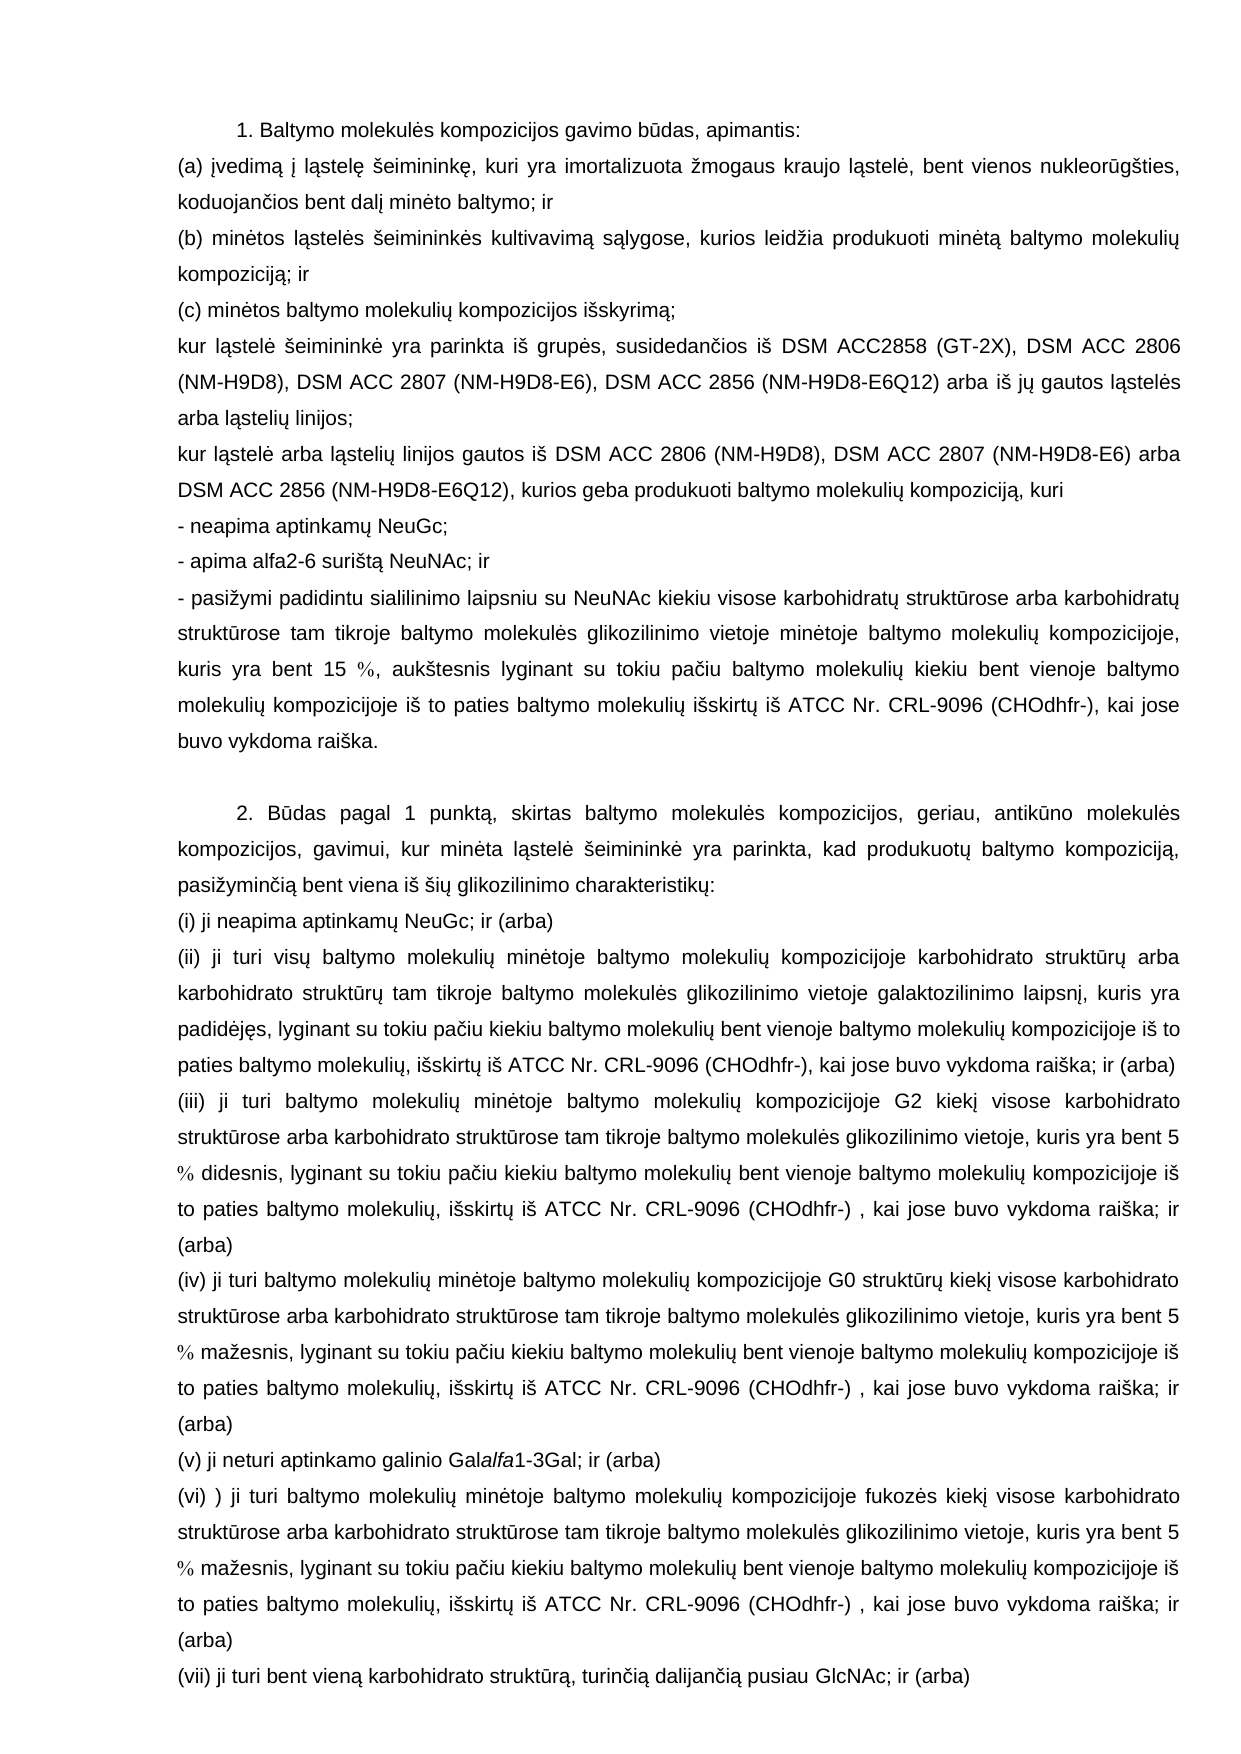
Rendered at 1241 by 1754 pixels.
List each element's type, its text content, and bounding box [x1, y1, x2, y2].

text (a) įvedimą į ląstelę šeimininkę, kuri yra imortalizuota žmogaus kraujo ląstelė, bent vienos nukleorūgšties, koduojančios bent dalį minėto baltymo; ir [177, 154, 1181, 214]
text (b) minėtos ląstelės šeimininkės kultivavimą sąlygose, kurios leidžia produkuoti minėtą baltymo molekulių kompoziciją; ir [177, 226, 1181, 286]
text 2. Būdas pagal 1 punktą, skirtas baltymo molekulės kompozicijos, geriau, antikūno molekulės kompozicijos, gavimui, kur minėta ląstelė šeimininkė yra parinkta, kad produkuotų baltymo kompoziciją, pasižyminčią bent viena iš šių glikozilinimo charakteristikų: [177, 801, 1181, 897]
text - neapima aptinkamų NeuGc; [177, 513, 1181, 537]
text (ii) ji turi visų baltymo molekulių minėtoje baltymo molekulių kompozicijoje karbohidrato struktūrų arba karbohidrato struktūrų tam tikroje baltymo molekulės glikozilinimo vietoje galaktozilinimo laipsnį, kuris yra padidėjęs, lyginant su tokiu pačiu kiekiu baltymo molekulių bent vienoje baltymo molekulių kompozicijoje iš to paties baltymo molekulių, išskirtų iš ATCC Nr. CRL-9096 (CHOdhfr-), kai jose buvo vykdoma raiška; ir (arba) [177, 945, 1181, 1077]
text (iii) ji turi baltymo molekulių minėtoje baltymo molekulių kompozicijoje G2 kiekį visose karbohidrato struktūrose arba karbohidrato struktūrose tam tikroje baltymo molekulės glikozilinimo vietoje, kuris yra bent 5 didesnis, lyginant su tokiu pačiu kiekiu baltymo molekulių bent vienoje baltymo molekulių kompozicijoje iš to paties baltymo molekulių, išskirtų iš ATCC Nr. CRL-9096 (CHOdhfr-) , kai jose buvo vykdoma raiška; ir (arba) [177, 1088, 1181, 1256]
text (i) ji neapima aptinkamų NeuGc; ir (arba) [177, 909, 1181, 933]
text kur ląstelė arba ląstelių linijos gautos iš DSM ACC 2806 (NM-H9D8), DSM ACC 2807 (NM-H9D8-E6) arba DSM ACC 2856 (NM-H9D8-E6Q12), kurios geba produkuoti baltymo molekulių kompoziciją, kuri [177, 442, 1181, 501]
text (v) ji neturi aptinkamo galinio Galalfa1-3Gal; ir (arba) [177, 1448, 1181, 1472]
text kur ląstelė šeimininkė yra parinkta iš grupės, susidedančios iš DSM ACC2858 (GT-2X), DSM ACC 2806 (NM-H9D8), DSM ACC 2807 (NM-H9D8-E6), DSM ACC 2856 (NM-H9D8-E6Q12) arba iš jų gautos ląstelės arba ląstelių linijos; [177, 334, 1181, 429]
text (iv) ji turi baltymo molekulių minėtoje baltymo molekulių kompozicijoje G0 struktūrų kiekį visose karbohidrato struktūrose arba karbohidrato struktūrose tam tikroje baltymo molekulės glikozilinimo vietoje, kuris yra bent 5 mažesnis, lyginant su tokiu pačiu kiekiu baltymo molekulių bent vienoje baltymo molekulių kompozicijoje iš to paties baltymo molekulių, išskirtų iš ATCC Nr. CRL-9096 (CHOdhfr-) , kai jose buvo vykdoma raiška; ir (arba) [177, 1268, 1181, 1436]
text (vii) ji turi bent vieną karbohidrato struktūrą, turinčią dalijančią pusiau GlcNAc; ir (arba) [177, 1664, 1181, 1688]
text (c) minėtos baltymo molekulių kompozicijos išskyrimą; [177, 298, 1181, 322]
text - pasižymi padidintu sialilinimo laipsniu su NeuNAc kiekiu visose karbohidratų struktūrose arba karbohidratų struktūrose tam tikroje baltymo molekulės glikozilinimo vietoje minėtoje baltymo molekulių kompozicijoje, kuris yra bent 15 , aukštesnis lyginant su tokiu pačiu baltymo molekulių kiekiu bent vienoje baltymo molekulių kompozicijoje iš to paties baltymo molekulių išskirtų iš ATCC Nr. CRL-9096 (CHOdhfr-), kai jose buvo vykdoma raiška. [177, 585, 1181, 753]
text (vi) ) ji turi baltymo molekulių minėtoje baltymo molekulių kompozicijoje fukozės kiekį visose karbohidrato struktūrose arba karbohidrato struktūrose tam tikroje baltymo molekulės glikozilinimo vietoje, kuris yra bent 5 mažesnis, lyginant su tokiu pačiu kiekiu baltymo molekulių bent vienoje baltymo molekulių kompozicijoje iš to paties baltymo molekulių, išskirtų iš ATCC Nr. CRL-9096 (CHOdhfr-) , kai jose buvo vykdoma raiška; ir (arba) [177, 1484, 1181, 1652]
text - apima alfa2-6 surištą NeuNAc; ir [177, 549, 1181, 573]
text 1. Baltymo molekulės kompozicijos gavimo būdas, apimantis: [177, 118, 1181, 142]
